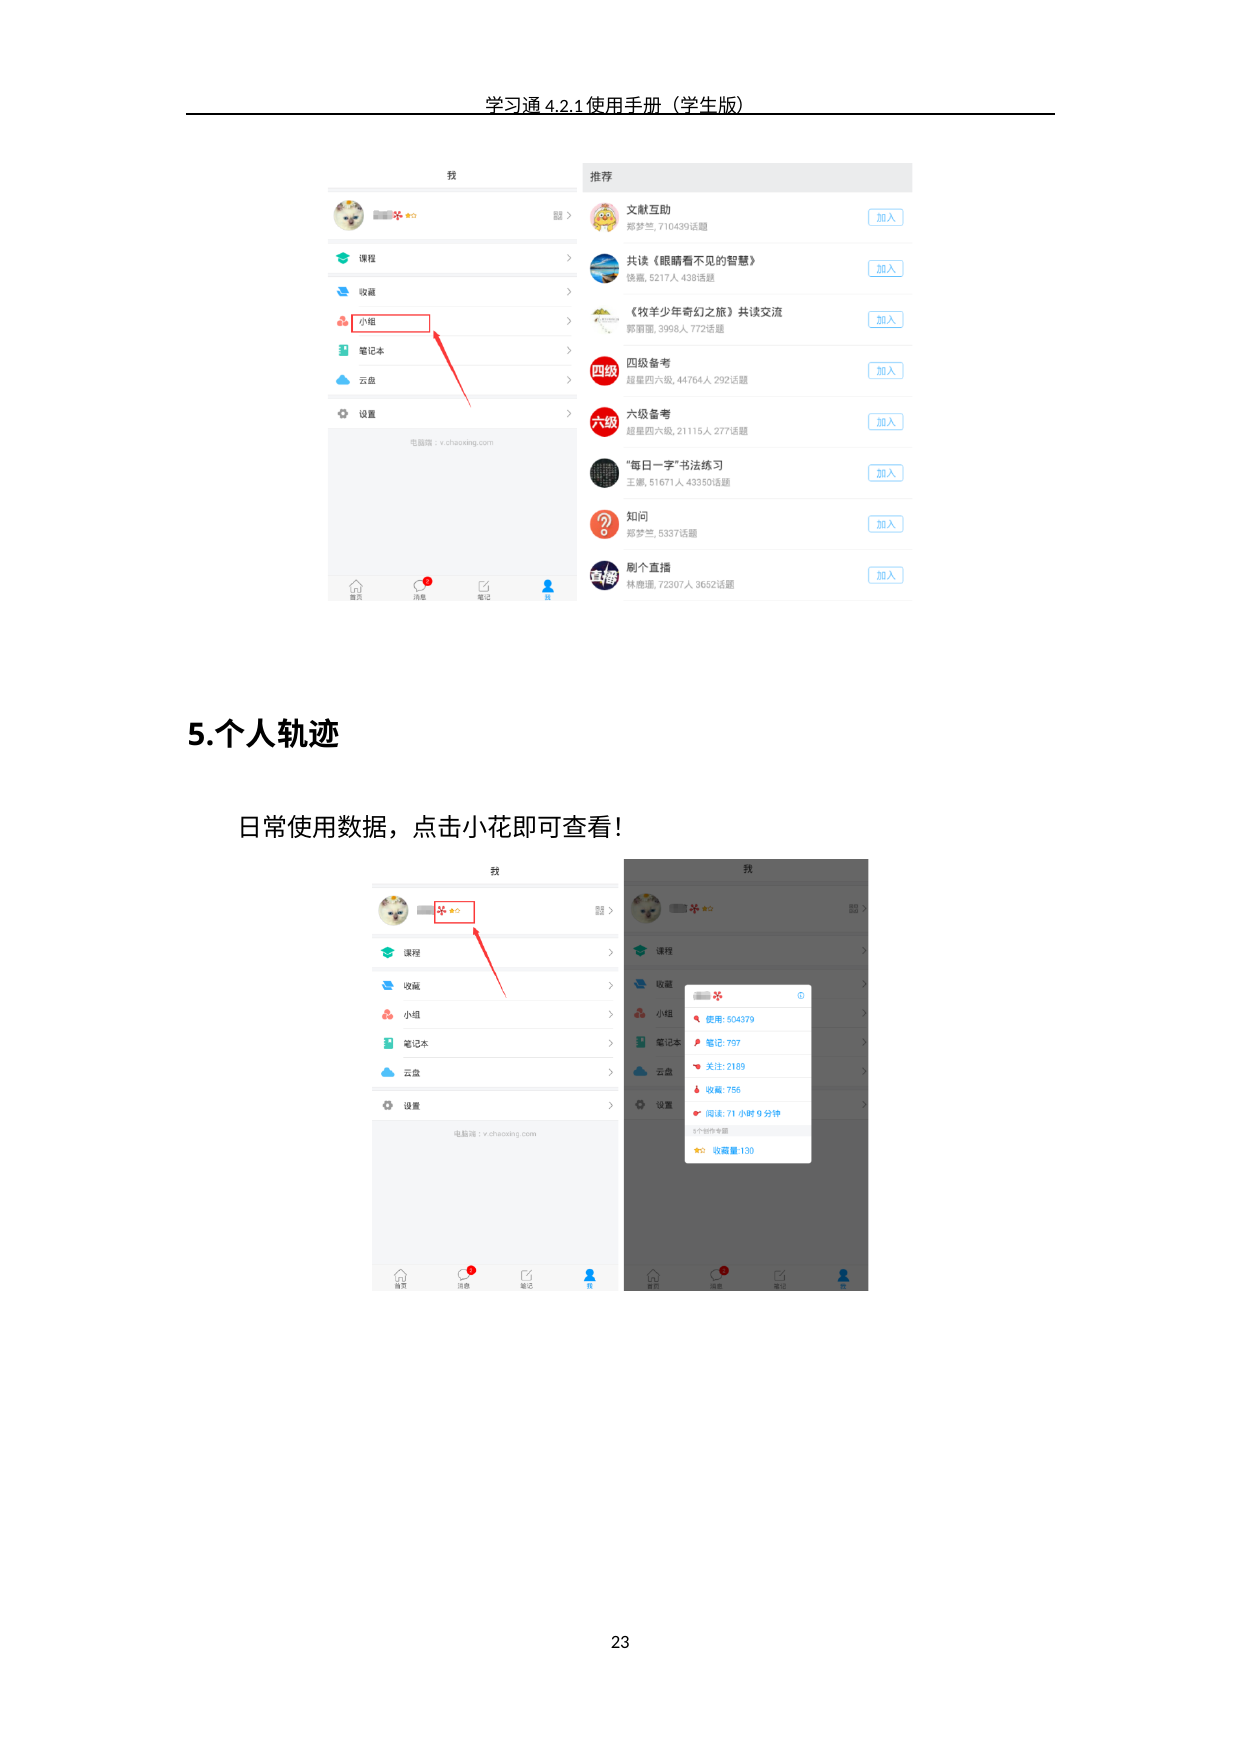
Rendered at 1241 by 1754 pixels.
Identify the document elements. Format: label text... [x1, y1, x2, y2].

text 日常使用数据，点击小花即可查看！ [187, 791, 1053, 859]
subtitle 5.个人轨迹 [187, 698, 1053, 766]
picture [372, 860, 619, 1291]
picture [327, 164, 577, 601]
picture [582, 163, 913, 601]
picture [623, 859, 869, 1291]
